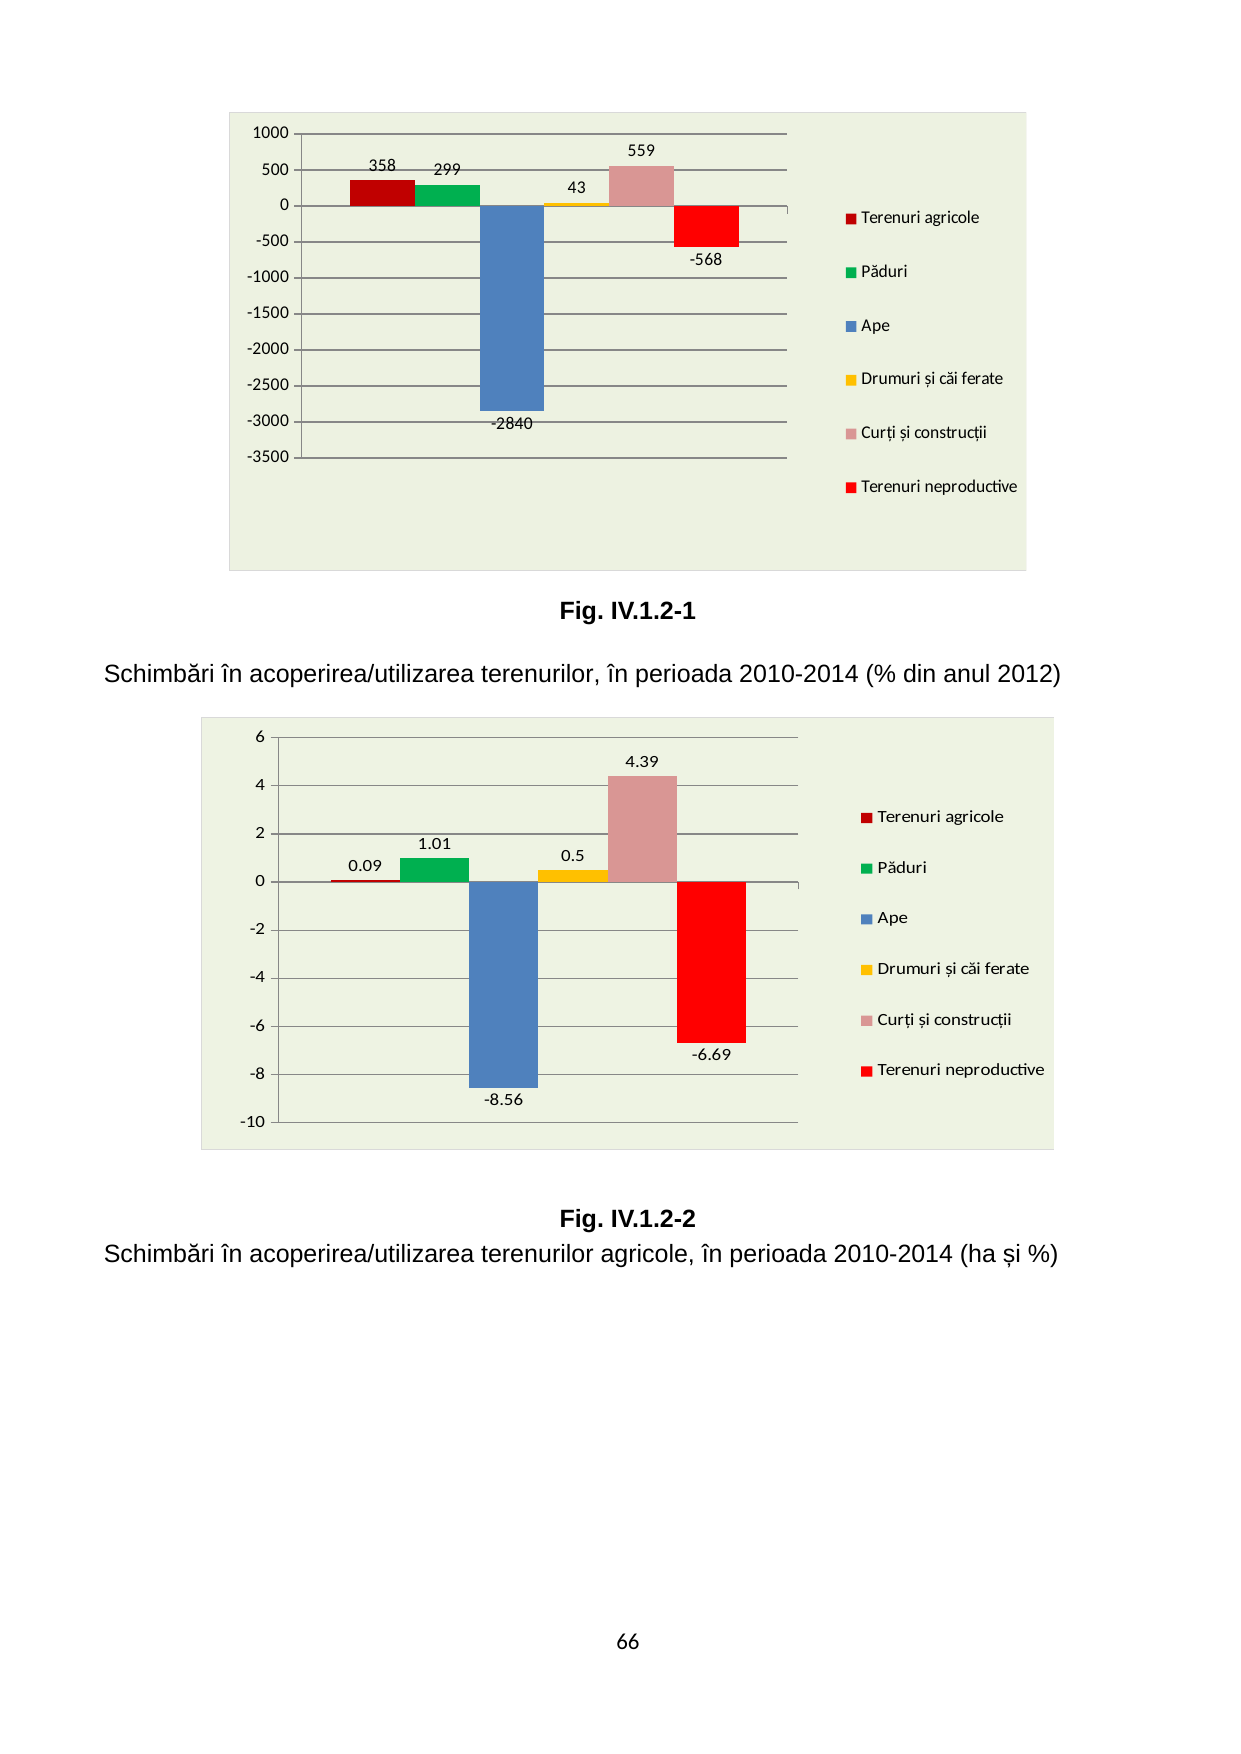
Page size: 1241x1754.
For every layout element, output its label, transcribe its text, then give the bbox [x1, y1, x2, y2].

subtitle Fig. IV.1.2-1 [103, 596, 1152, 624]
text Schimbări în acoperirea/utilizarea terenurilor agricole, în perioada 2010-2014 (ha și %) [103, 1239, 1152, 1267]
subtitle Fig. IV.1.2-2 [103, 1204, 1152, 1232]
text Schimbări în acoperirea/utilizarea terenurilor, în perioada 2010-2014 (% din anul 2012) [103, 659, 1152, 688]
